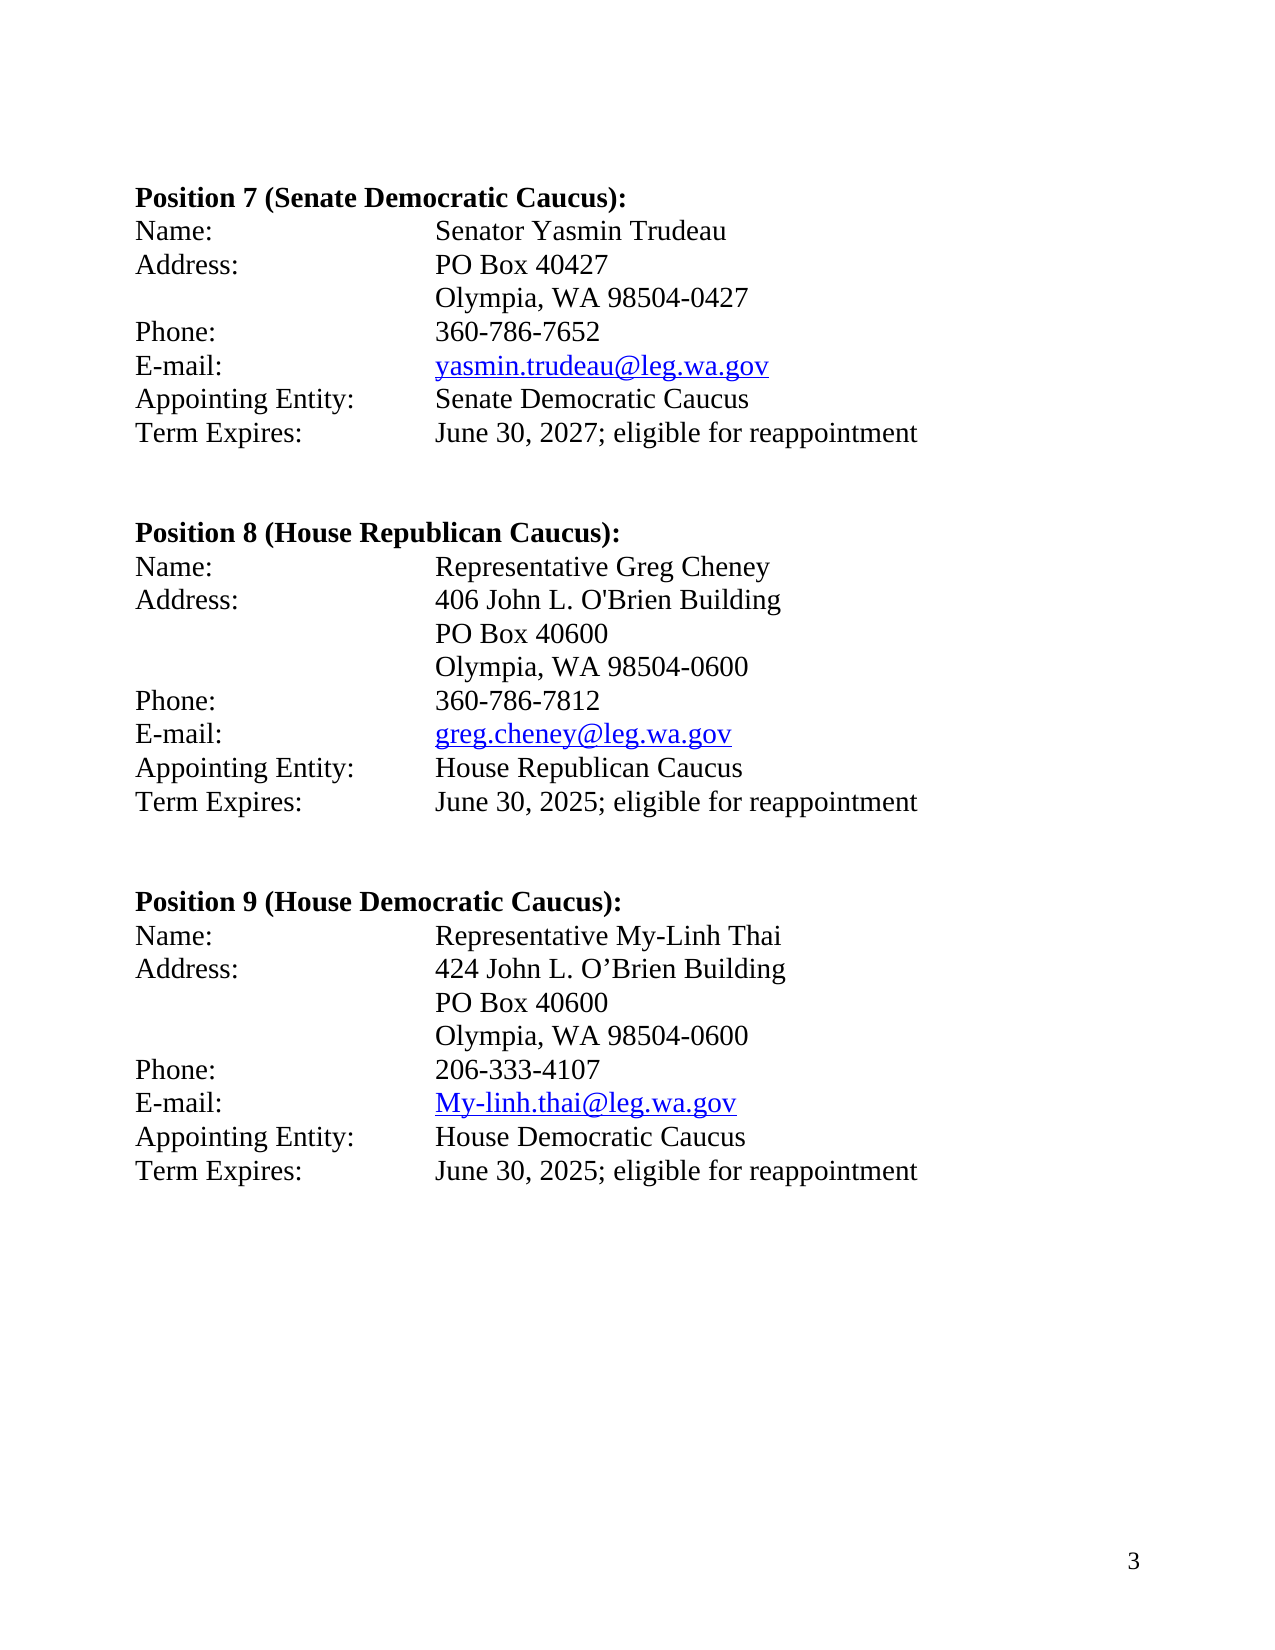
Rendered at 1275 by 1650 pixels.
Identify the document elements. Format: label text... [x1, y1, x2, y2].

text Address: PO Box 40427 [135, 247, 1140, 281]
text Phone: 360-786-7652 [135, 314, 1140, 348]
text Term Expires: June 30, 2027; eligible for reappointment [135, 415, 1140, 448]
text E-mail: greg.cheney@leg.wa.gov [135, 717, 1140, 750]
text Name: Representative My-Linh Thai [135, 918, 1140, 951]
text Address: 424 John L. O’Brien Building [135, 951, 1140, 985]
text Name: Senator Yasmin Trudeau [135, 213, 1140, 247]
text Appointing Entity: House Democratic Caucus [135, 1119, 1140, 1153]
text Address: 406 John L. O'Brien Building [135, 582, 1140, 616]
text Olympia, WA 98504-0600 [135, 1018, 1140, 1052]
text Position 7 (Senate Democratic Caucus): [135, 180, 1140, 213]
text Position 8 (House Republican Caucus): [135, 515, 1140, 549]
text Phone: 206-333-4107 [135, 1052, 1140, 1086]
text E-mail: My-linh.thai@leg.wa.gov [135, 1086, 1140, 1119]
text Term Expires: June 30, 2025; eligible for reappointment [135, 784, 1140, 817]
text Olympia, WA 98504-0600 [360, 649, 1140, 683]
text Appointing Entity: Senate Democratic Caucus [135, 381, 1140, 415]
text Appointing Entity: House Republican Caucus [135, 750, 1140, 784]
text PO Box 40600 [360, 616, 1140, 649]
text Term Expires: June 30, 2025; eligible for reappointment [135, 1153, 1140, 1186]
text Olympia, WA 98504-0427 [360, 281, 1140, 314]
text Name: Representative Greg Cheney [135, 549, 1140, 582]
text Phone: 360-786-7812 [135, 683, 1140, 717]
text E-mail: yasmin.trudeau@leg.wa.gov [135, 348, 1140, 381]
text Position 9 (House Democratic Caucus): [135, 884, 1140, 918]
